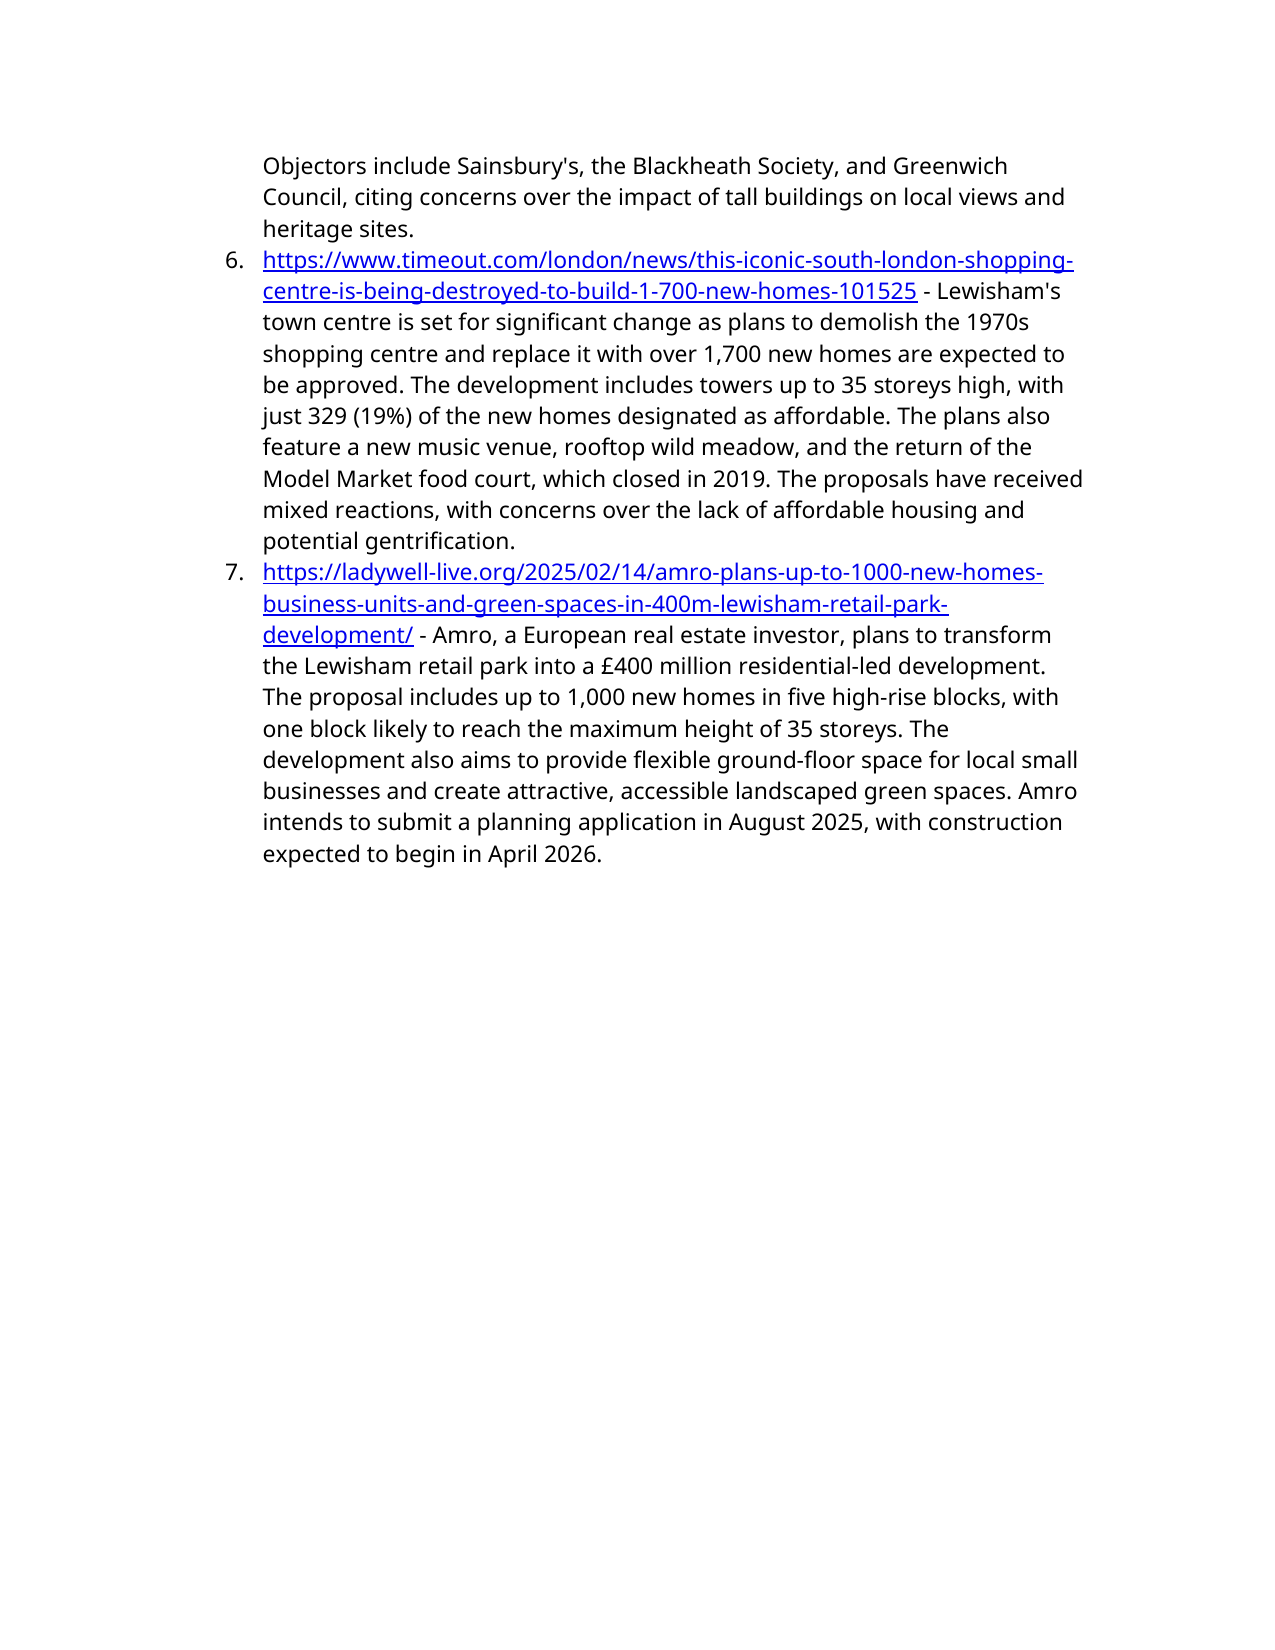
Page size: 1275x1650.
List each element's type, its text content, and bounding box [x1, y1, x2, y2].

list https://ladywell-live.org/2025/02/14/amro-plans-up-to-1000-new-homes-business-units-and-green-spaces-in-400m-lewisham-retail-park-development/ - Amro, a European real estate investor, plans to transform the Lewisham retail park into a £400 million residential-led development. The proposal includes up to 1,000 new homes in five high-rise blocks, with one block likely to reach the maximum height of 35 storeys. The development also aims to provide flexible ground-floor space for local small businesses and create attractive, accessible landscaped green spaces. Amro intends to submit a planning application in August 2025, with construction expected to begin in April 2026. [225, 556, 1087, 869]
list https://www.timeout.com/london/news/this-iconic-south-london-shopping-centre-is-being-destroyed-to-build-1-700-new-homes-101525 - Lewisham's town centre is set for significant change as plans to demolish the 1970s shopping centre and replace it with over 1,700 new homes are expected to be approved. The development includes towers up to 35 storeys high, with just 329 (19%) of the new homes designated as affordable. The plans also feature a new music venue, rooftop wild meadow, and the return of the Model Market food court, which closed in 2019. The proposals have received mixed reactions, with concerns over the lack of affordable housing and potential gentrification. [225, 244, 1087, 556]
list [225, 150, 1087, 244]
